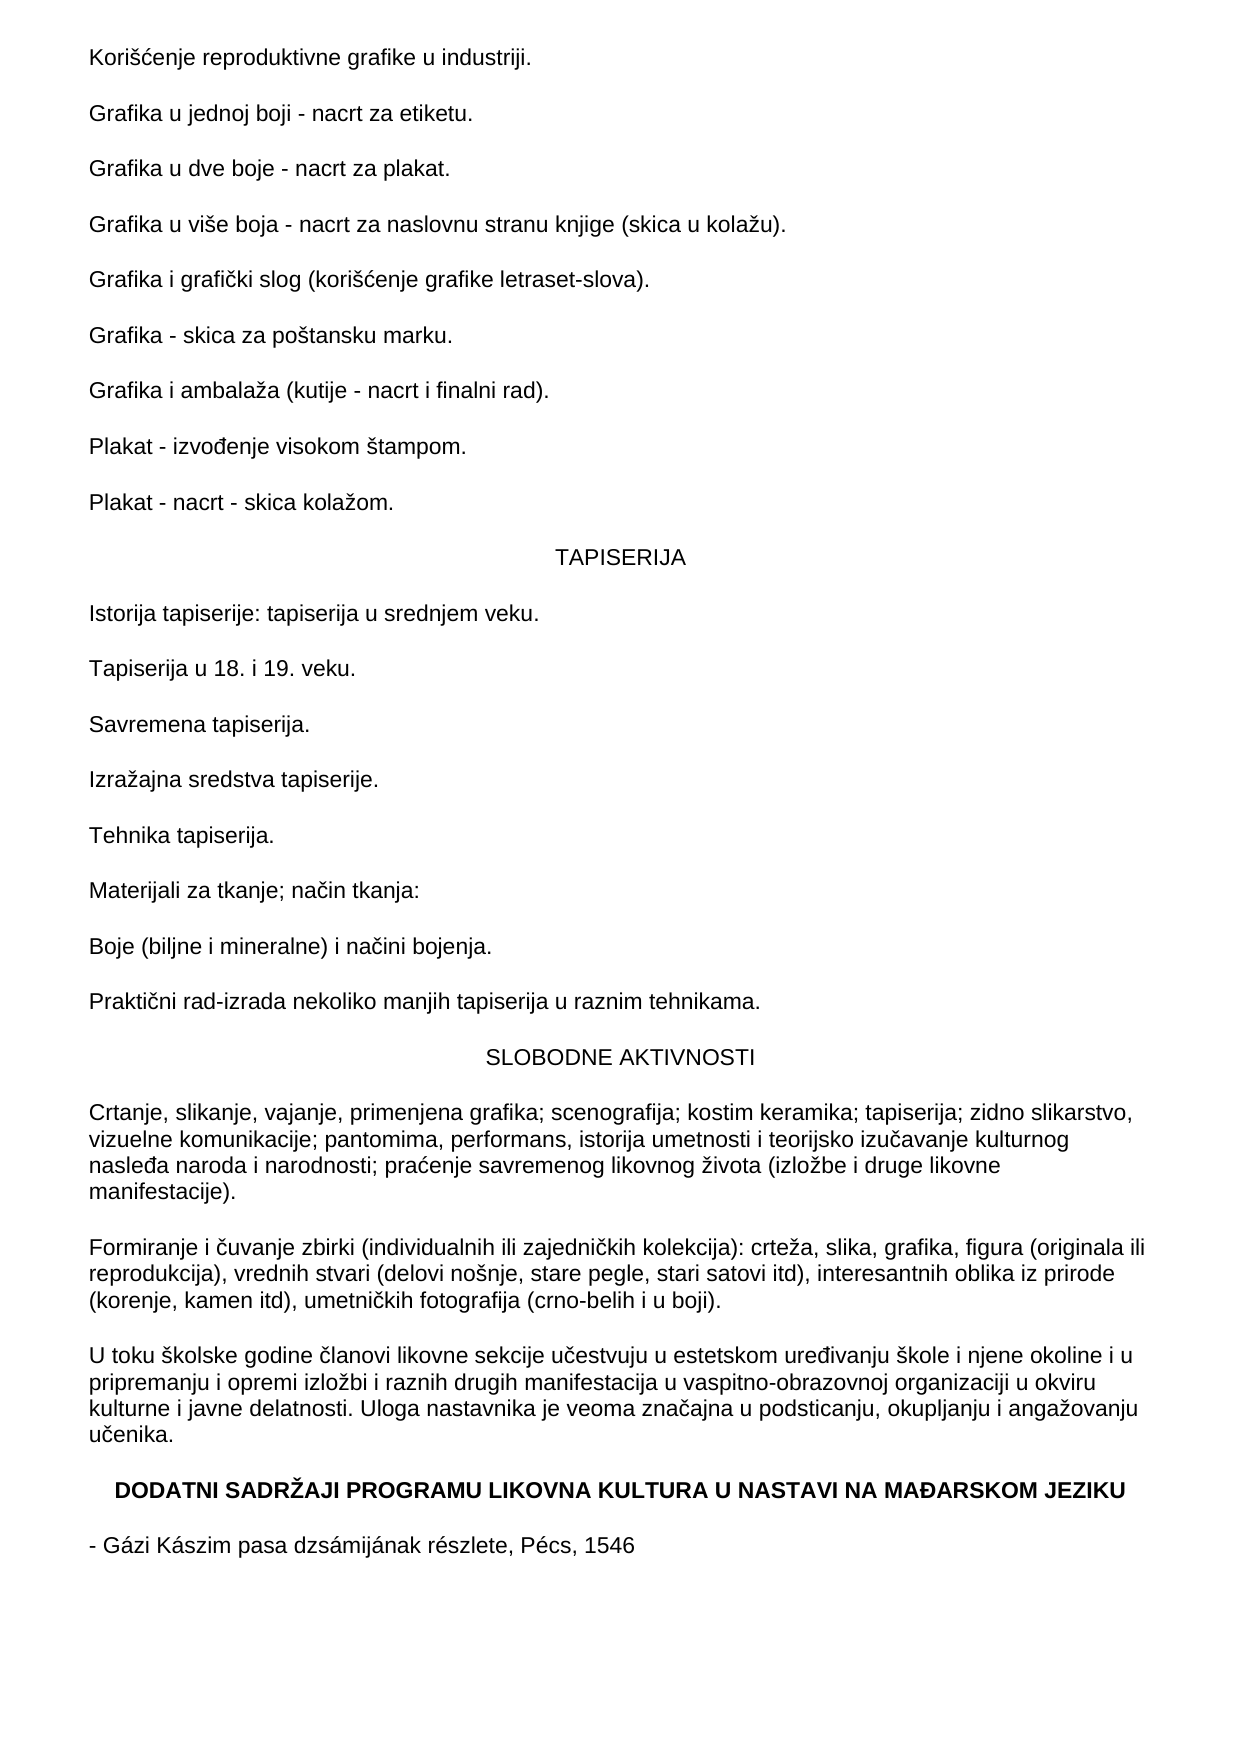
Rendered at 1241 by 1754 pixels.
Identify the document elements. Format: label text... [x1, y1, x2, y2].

text Savremena tapiserija. [89, 711, 1152, 737]
text Grafika u više boja - nacrt za naslovnu stranu knjige (skica u kolažu). [89, 211, 1152, 237]
text Izražajna sredstva tapiserije. [89, 766, 1152, 792]
text Istorija tapiserije: tapiserija u srednjem veku. [89, 599, 1152, 626]
text Boje (biljne i mineralne) i načini bojenja. [89, 933, 1152, 959]
text Korišćenje reproduktivne grafike u industriji. [89, 44, 1152, 71]
text Formiranje i čuvanje zbirki (individualnih ili zajedničkih kolekcija): crteža, slika, grafika, figura (originala ili reprodukcija), vrednih stvari (delovi nošnje, stare pegle, stari satovi itd), interesantnih oblika iz prirode (korenje, kamen itd), umetničkih fotografija (crno-belih i u boji). [89, 1234, 1152, 1313]
text Praktični rad-izrada nekoliko manjih tapiserija u raznim tehnikama. [89, 988, 1152, 1014]
text Grafika i grafički slog (korišćenje grafike letraset-slova). [89, 266, 1152, 293]
text Materijali za tkanje; način tkanja: [89, 877, 1152, 903]
text Grafika i ambalaža (kutije - nacrt i finalni rad). [89, 377, 1152, 404]
text TAPISERIJA [89, 544, 1152, 570]
text Grafika - skica za poštansku marku. [89, 322, 1152, 348]
text Plakat - izvođenje visokom štampom. [89, 433, 1152, 459]
text Plakat - nacrt - skica kolažom. [89, 488, 1152, 515]
text Tehnika tapiserija. [89, 822, 1152, 848]
text U toku školske godine članovi likovne sekcije učestvuju u estetskom uređivanju škole i njene okoline i u pripremanju i opremi izložbi i raznih drugih manifestacija u vaspitno-obrazovnoj organizaciji u okviru kulturne i javne delatnosti. Uloga nastavnika je veoma značajna u podsticanju, okupljanju i angažovanju učenika. [89, 1342, 1152, 1447]
text Grafika u jednoj boji - nacrt za etiketu. [89, 100, 1152, 126]
text SLOBODNE AKTIVNOSTI [89, 1044, 1152, 1070]
text Crtanje, slikanje, vajanje, primenjena grafika; scenografija; kostim keramika; tapiserija; zidno slikarstvo, vizuelne komunikacije; pantomima, performans, istorija umetnosti i teorijsko izučavanje kulturnog nasleđa naroda i narodnosti; praćenje savremenog likovnog života (izložbe i druge likovne manifestacije). [89, 1099, 1152, 1205]
text Tapiserija u 18. i 19. veku. [89, 655, 1152, 681]
text Grafika u dve boje - nacrt za plakat. [89, 155, 1152, 182]
text - Gázi Kászim pasa dzsámijának részlete, Pécs, 1546 [89, 1532, 1152, 1558]
text DODATNI SADRŽAJI PROGRAMU LIKOVNA KULTURA U NASTAVI NA MAĐARSKOM JEZIKU [89, 1477, 1152, 1503]
